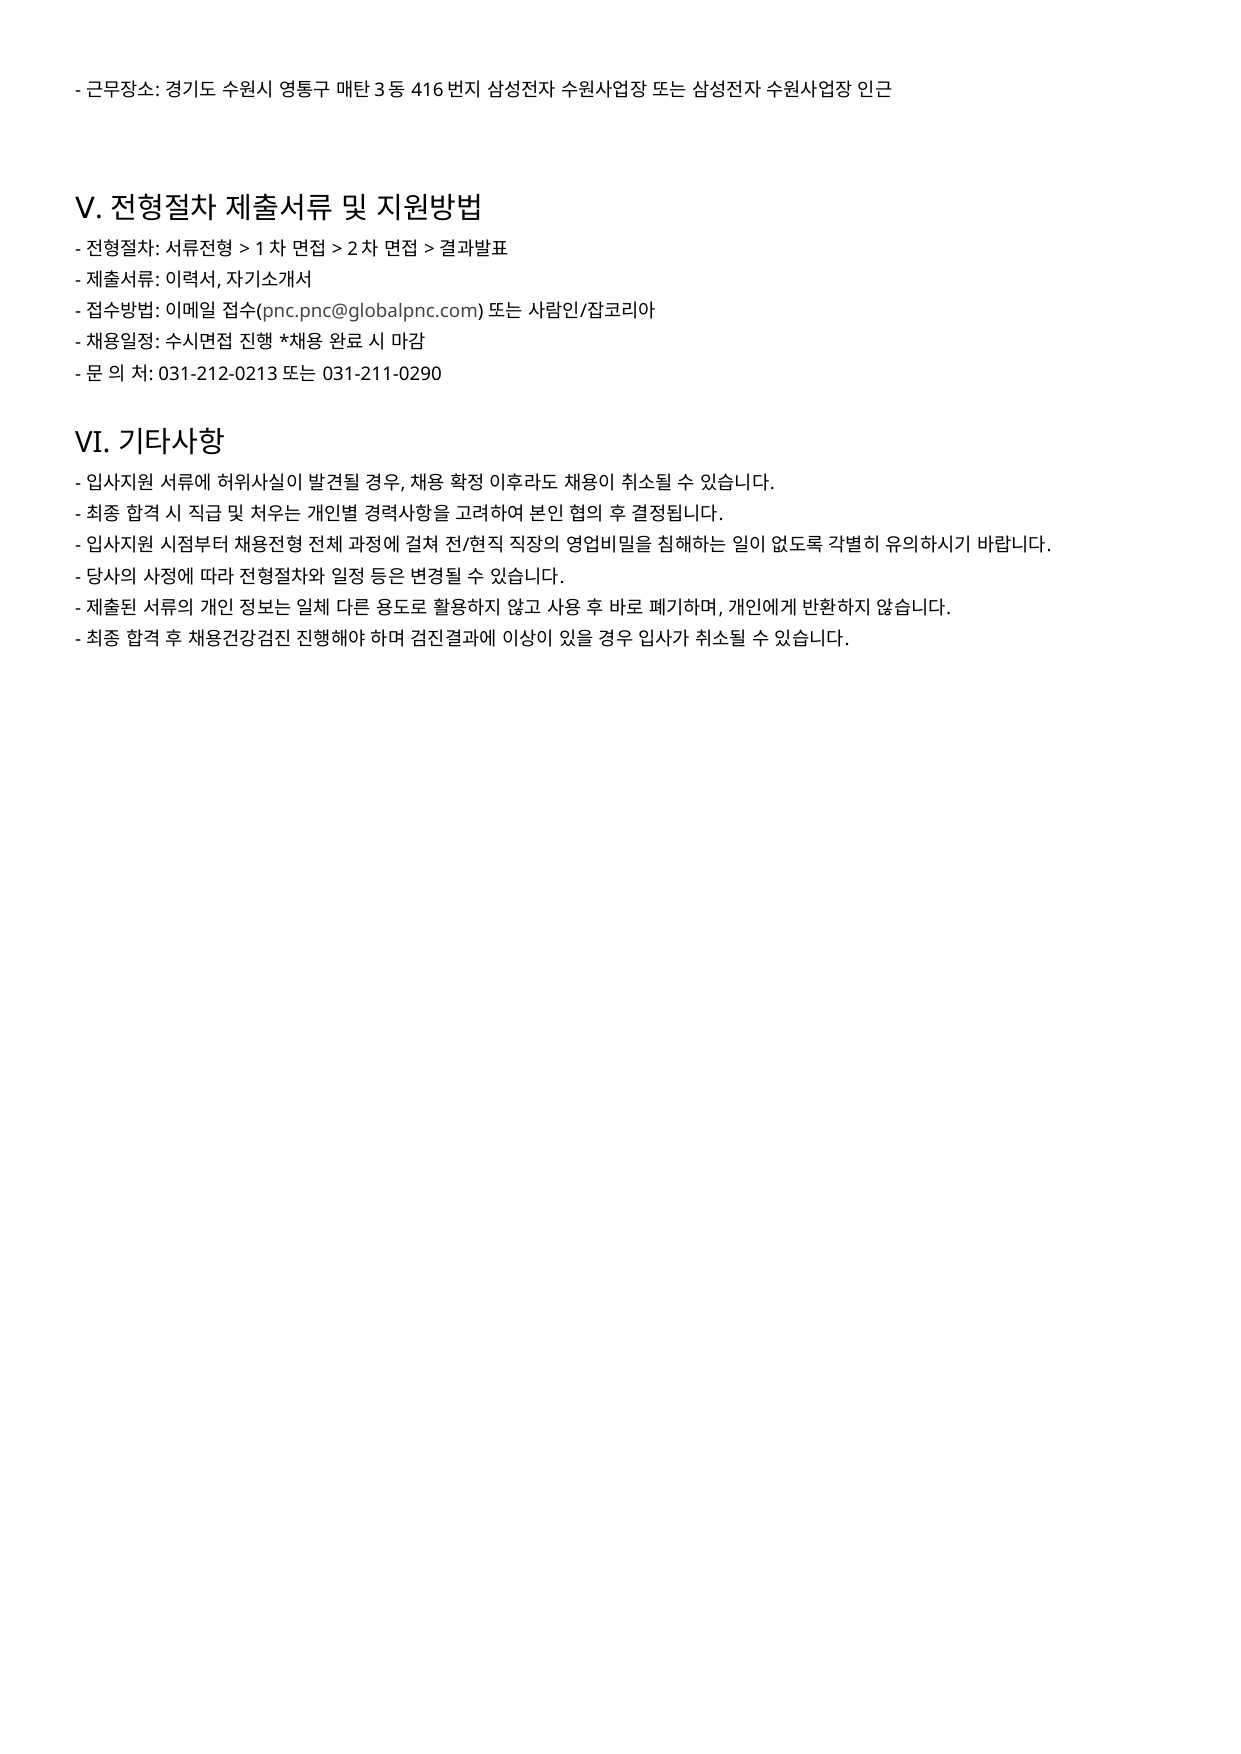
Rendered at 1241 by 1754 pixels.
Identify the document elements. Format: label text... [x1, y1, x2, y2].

text - 제출서류: 이력서, 자기소개서 [75, 264, 1165, 292]
text - 입사지원 서류에 허위사실이 발견될 경우, 채용 확정 이후라도 채용이 취소될 수 있습니다. [75, 467, 1165, 495]
text - 입사지원 시점부터 채용전형 전체 과정에 걸쳐 전/현직 직장의 영업비밀을 침해하는 일이 없도록 각별히 유의하시기 바랍니다. [75, 530, 1165, 557]
text Ⅴ. 전형절차 제출서류 및 지원방법 [75, 184, 1165, 227]
text - 제출된 서류의 개인 정보는 일체 다른 용도로 활용하지 않고 사용 후 바로 폐기하며, 개인에게 반환하지 않습니다. [75, 592, 1165, 620]
text - 문 의 처: 031-212-0213 또는 031-211-0290 [75, 358, 1165, 385]
text - 접수방법: 이메일 접수(pnc.pnc@globalpnc.com) 또는 사람인/잡코리아 [75, 296, 1165, 323]
text - 당사의 사정에 따라 전형절차와 일정 등은 변경될 수 있습니다. [75, 561, 1165, 588]
text - 근무장소: 경기도 수원시 영통구 매탄3동 416번지 삼성전자 수원사업장 또는 삼성전자 수원사업장 인근 [75, 75, 1165, 102]
text - 채용일정: 수시면접 진행 *채용 완료 시 마감 [75, 327, 1165, 354]
text VI. 기타사항 [75, 419, 1165, 461]
text - 최종 합격 후 채용건강검진 진행해야 하며 검진결과에 이상이 있을 경우 입사가 취소될 수 있습니다. [75, 624, 1165, 651]
text - 최종 합격 시 직급 및 처우는 개인별 경력사항을 고려하여 본인 협의 후 결정됩니다. [75, 499, 1165, 526]
text - 전형절차: 서류전형 > 1차 면접 > 2차 면접 > 결과발표 [75, 233, 1165, 260]
